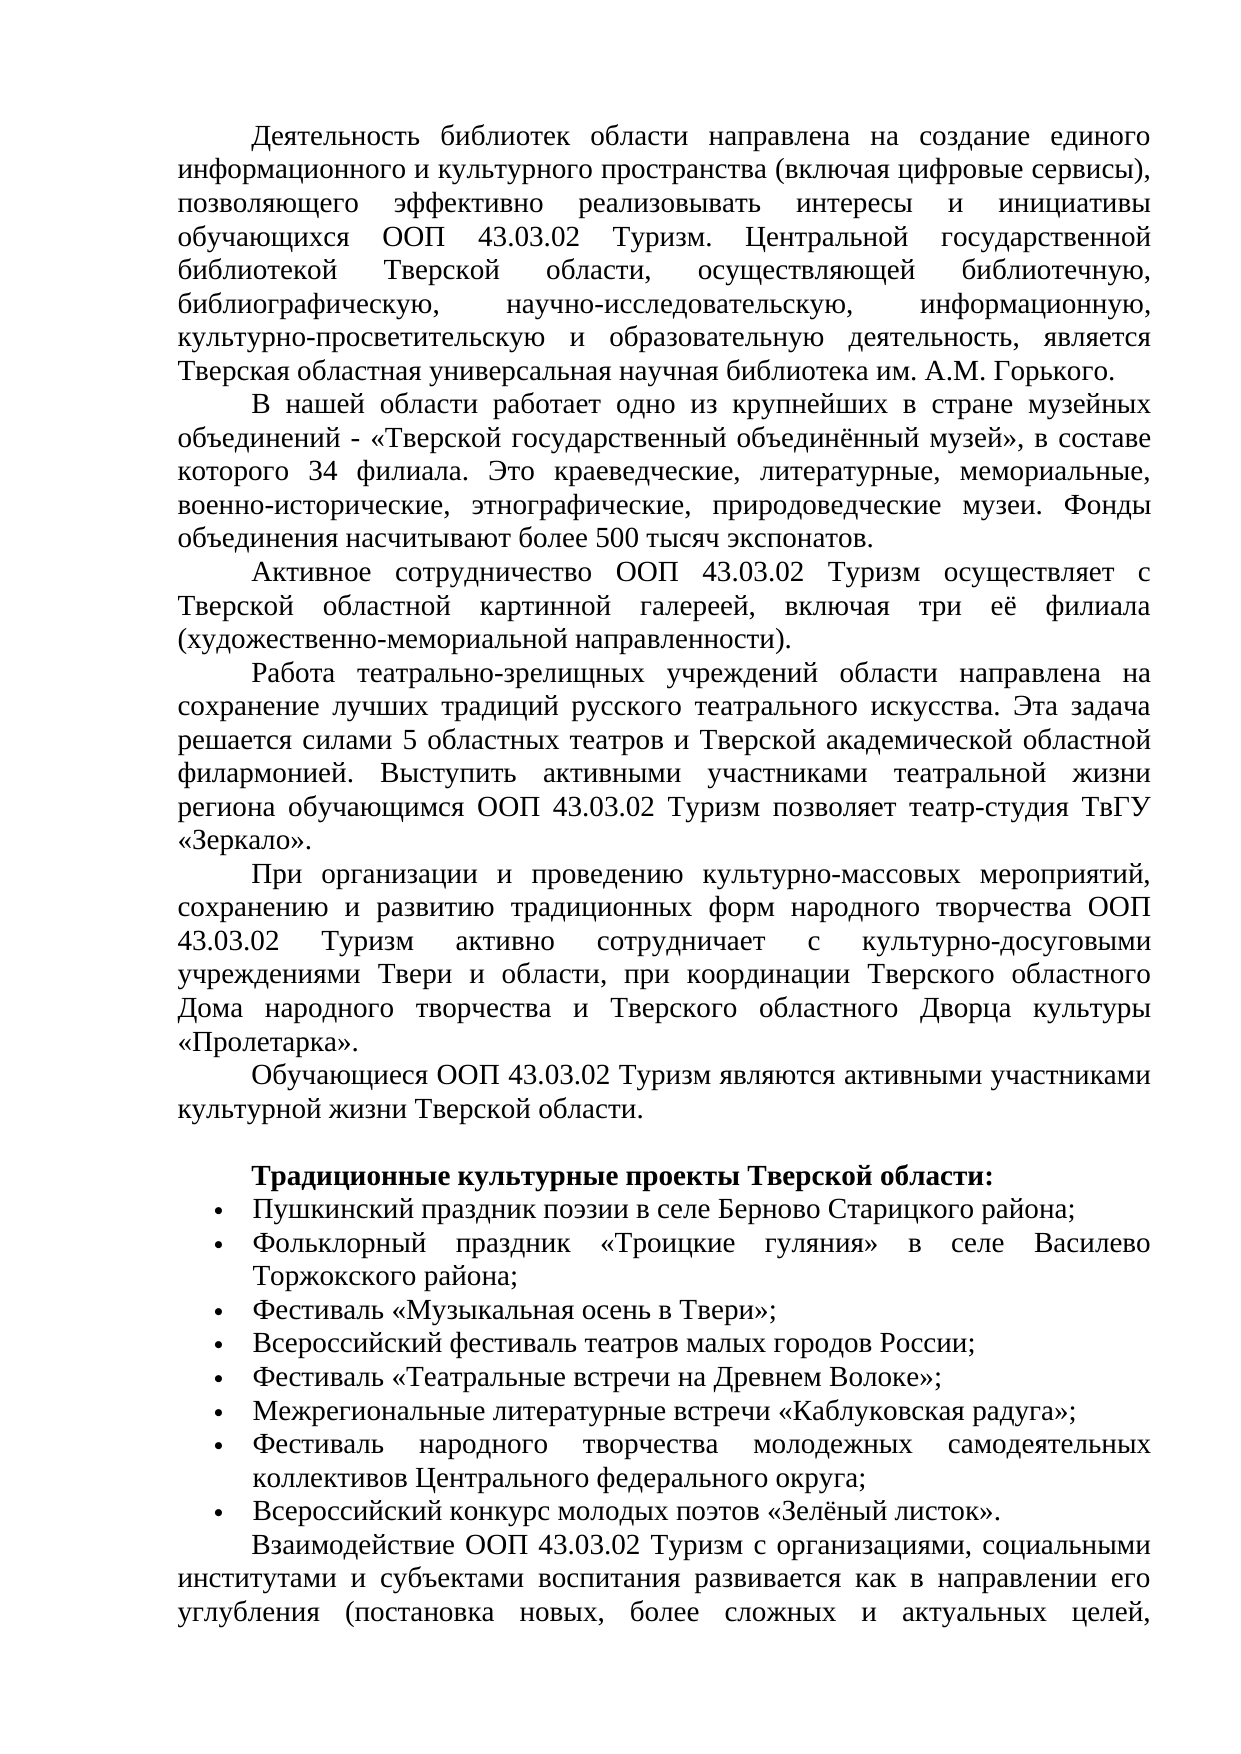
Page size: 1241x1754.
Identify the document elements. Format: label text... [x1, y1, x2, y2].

text Работа театрально-зрелищных учреждений области направлена на сохранение лучших традиций русского театрального искусства. Эта задача решается силами 5 областных театров и Тверской академической областной филармонией. Выступить активными участниками театральной жизни региона обучающимся ООП 43.03.02 Туризм позволяет театр-студия ТвГУ «Зеркало». [177, 655, 1152, 856]
list Межрегиональные литературные встречи «Каблуковская радуга»; [215, 1393, 1152, 1426]
text При организации и проведению культурно-массовых мероприятий, сохранению и развитию традиционных форм народного творчества ООП 43.03.02 Туризм активно сотрудничает с культурно-досуговыми учреждениями Твери и области, при координации Тверского областного Дома народного творчества и Тверского областного Дворца культуры «Пролетарка». [177, 856, 1152, 1057]
text Деятельность библиотек области направлена на создание единого информационного и культурного пространства (включая цифровые сервисы), позволяющего эффективно реализовывать интересы и инициативы обучающихся ООП 43.03.02 Туризм. Центральной государственной библиотекой Тверской области, осуществляющей библиотечную, библиографическую, научно-исследовательскую, информационную, культурно-просветительскую и образовательную деятельность, является Тверская областная универсальная научная библиотека им. А.М. Горького. [177, 118, 1152, 386]
list Фольклорный праздник «Троицкие гуляния» в селе Василево Торжокского района; [215, 1225, 1152, 1292]
text В нашей области работает одно из крупнейших в стране музейных объединений - «Тверской государственный объединённый музей», в составе которого 34 филиала. Это краеведческие, литературные, мемориальные, военно-исторические, этнографические, природоведческие музеи. Фонды объединения насчитывают более 500 тысяч экспонатов. [177, 386, 1152, 554]
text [177, 1527, 1152, 1627]
list Фестиваль «Музыкальная осень в Твери»; [215, 1292, 1152, 1326]
list Фестиваль народного творчества молодежных самодеятельных коллективов Центрального федерального округа; [215, 1426, 1152, 1493]
text Традиционные культурные проекты Тверской области: [177, 1158, 1152, 1191]
text Активное сотрудничество ООП 43.03.02 Туризм осуществляет с Тверской областной картинной галереей, включая три её филиала (художественно-мемориальной направленности). [177, 554, 1152, 655]
list Всероссийский конкурс молодых поэтов «Зелёный листок». [215, 1493, 1152, 1527]
list Фестиваль «Театральные встречи на Древнем Волоке»; [215, 1359, 1152, 1393]
text Обучающиеся ООП 43.03.02 Туризм являются активными участниками культурной жизни Тверской области. [177, 1057, 1152, 1124]
list Всероссийский фестиваль театров малых городов России; [215, 1326, 1152, 1359]
list Пушкинский праздник поэзии в селе Берново Старицкого района; [215, 1191, 1152, 1225]
